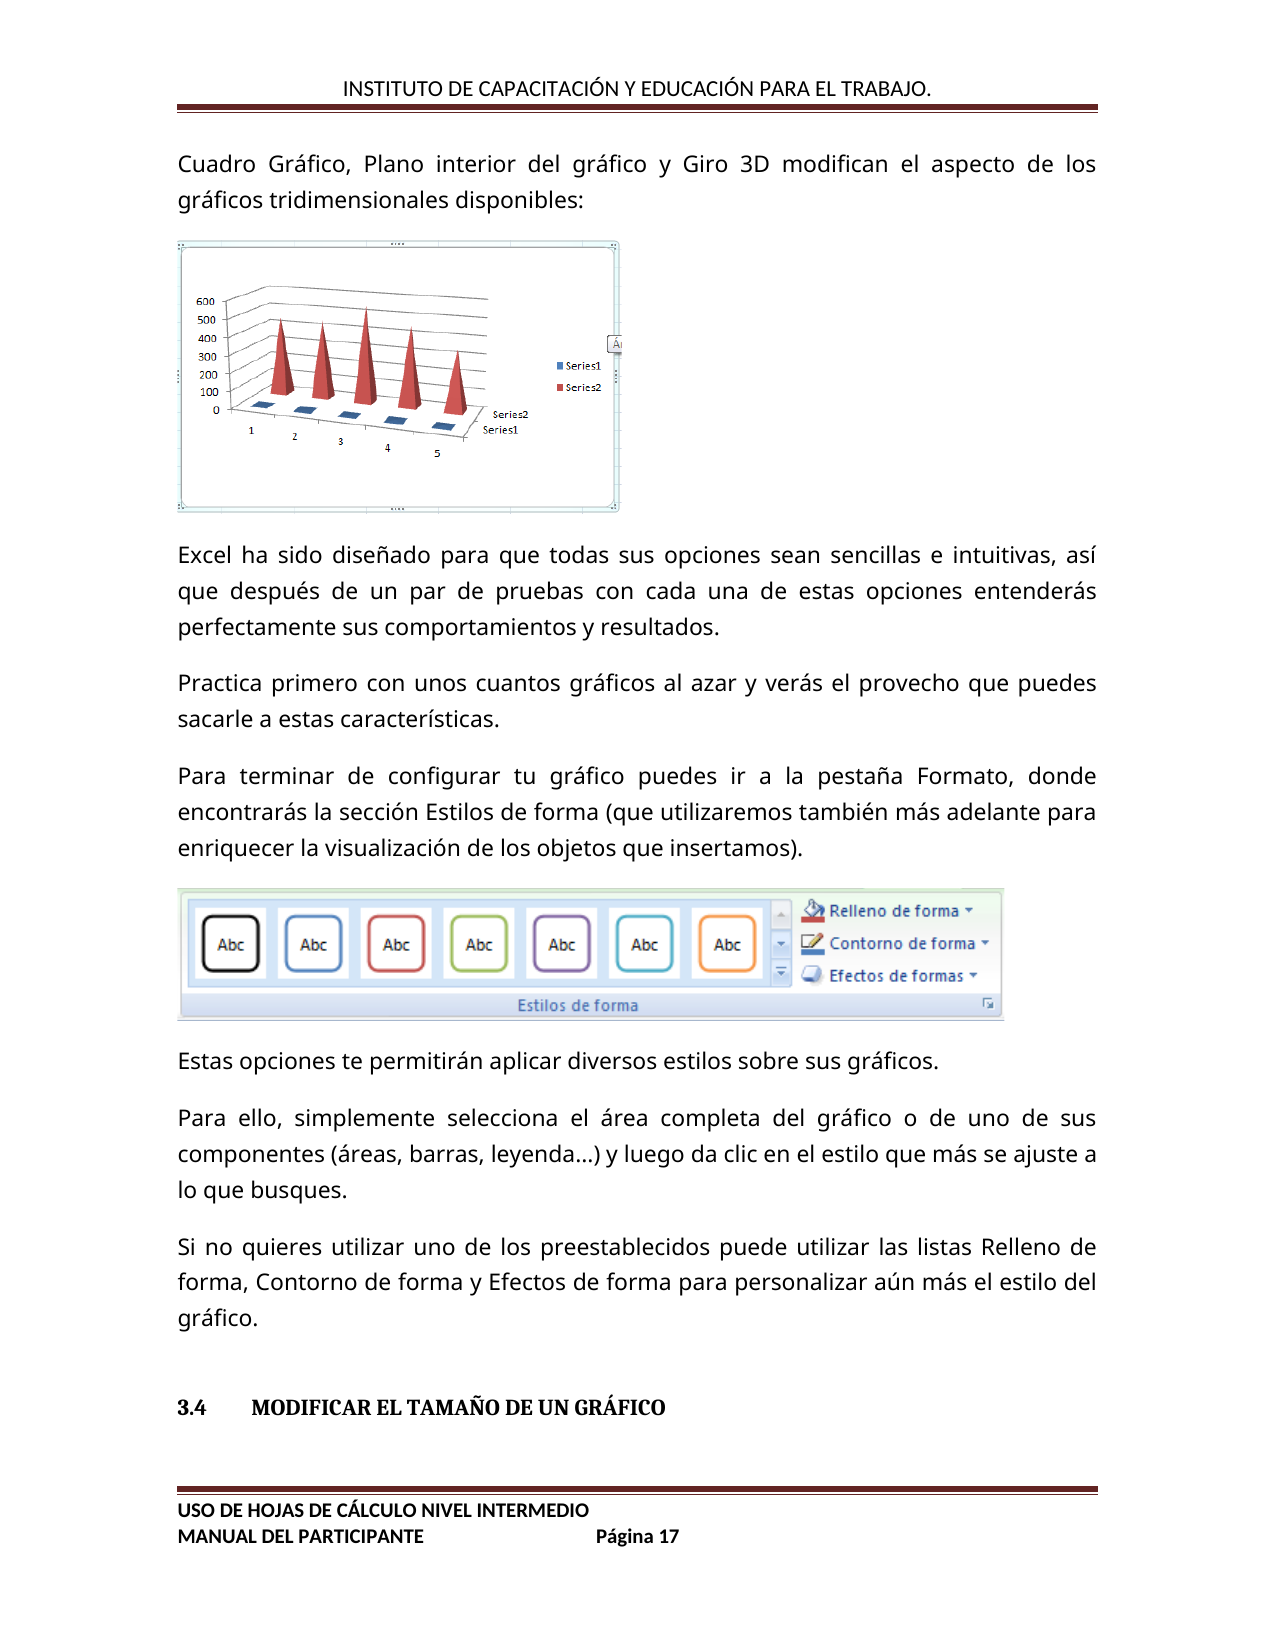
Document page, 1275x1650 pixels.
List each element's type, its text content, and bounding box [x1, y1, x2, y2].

subtitle 3.4 MODIFICAR EL TAMAÑO DE UN GRÁFICO [177, 1395, 1098, 1421]
picture [177, 240, 622, 514]
text Estas opciones te permitirán aplicar diversos estilos sobre sus gráficos. [177, 1045, 1098, 1076]
text Cuadro Gráfico, Plano interior del gráfico y Giro 3D modifican el aspecto de los gráficos tridimensionales disponibles: [177, 148, 1098, 215]
text Para terminar de configurar tu gráfico puedes ir a la pestaña Formato, donde encontrarás la sección Estilos de forma (que utilizaremos también más adelante para enriquecer la visualización de los objetos que insertamos). [177, 760, 1098, 863]
text Excel ha sido diseñado para que todas sus opciones sean sencillas e intuitivas, así que después de un par de pruebas con cada una de estas opciones entenderás perfectamente sus comportamientos y resultados. [177, 539, 1098, 642]
text Para ello, simplemente selecciona el área completa del gráfico o de uno de sus componentes (áreas, barras, leyenda…) y luego da clic en el estilo que más se ajuste a lo que busques. [177, 1102, 1098, 1205]
picture [177, 888, 1005, 1021]
text Practica primero con unos cuantos gráficos al azar y verás el provecho que puedes sacarle a estas características. [177, 667, 1098, 734]
text Si no quieres utilizar uno de los preestablecidos puede utilizar las listas Relleno de forma, Contorno de forma y Efectos de forma para personalizar aún más el estilo del gráfico. [177, 1230, 1098, 1333]
